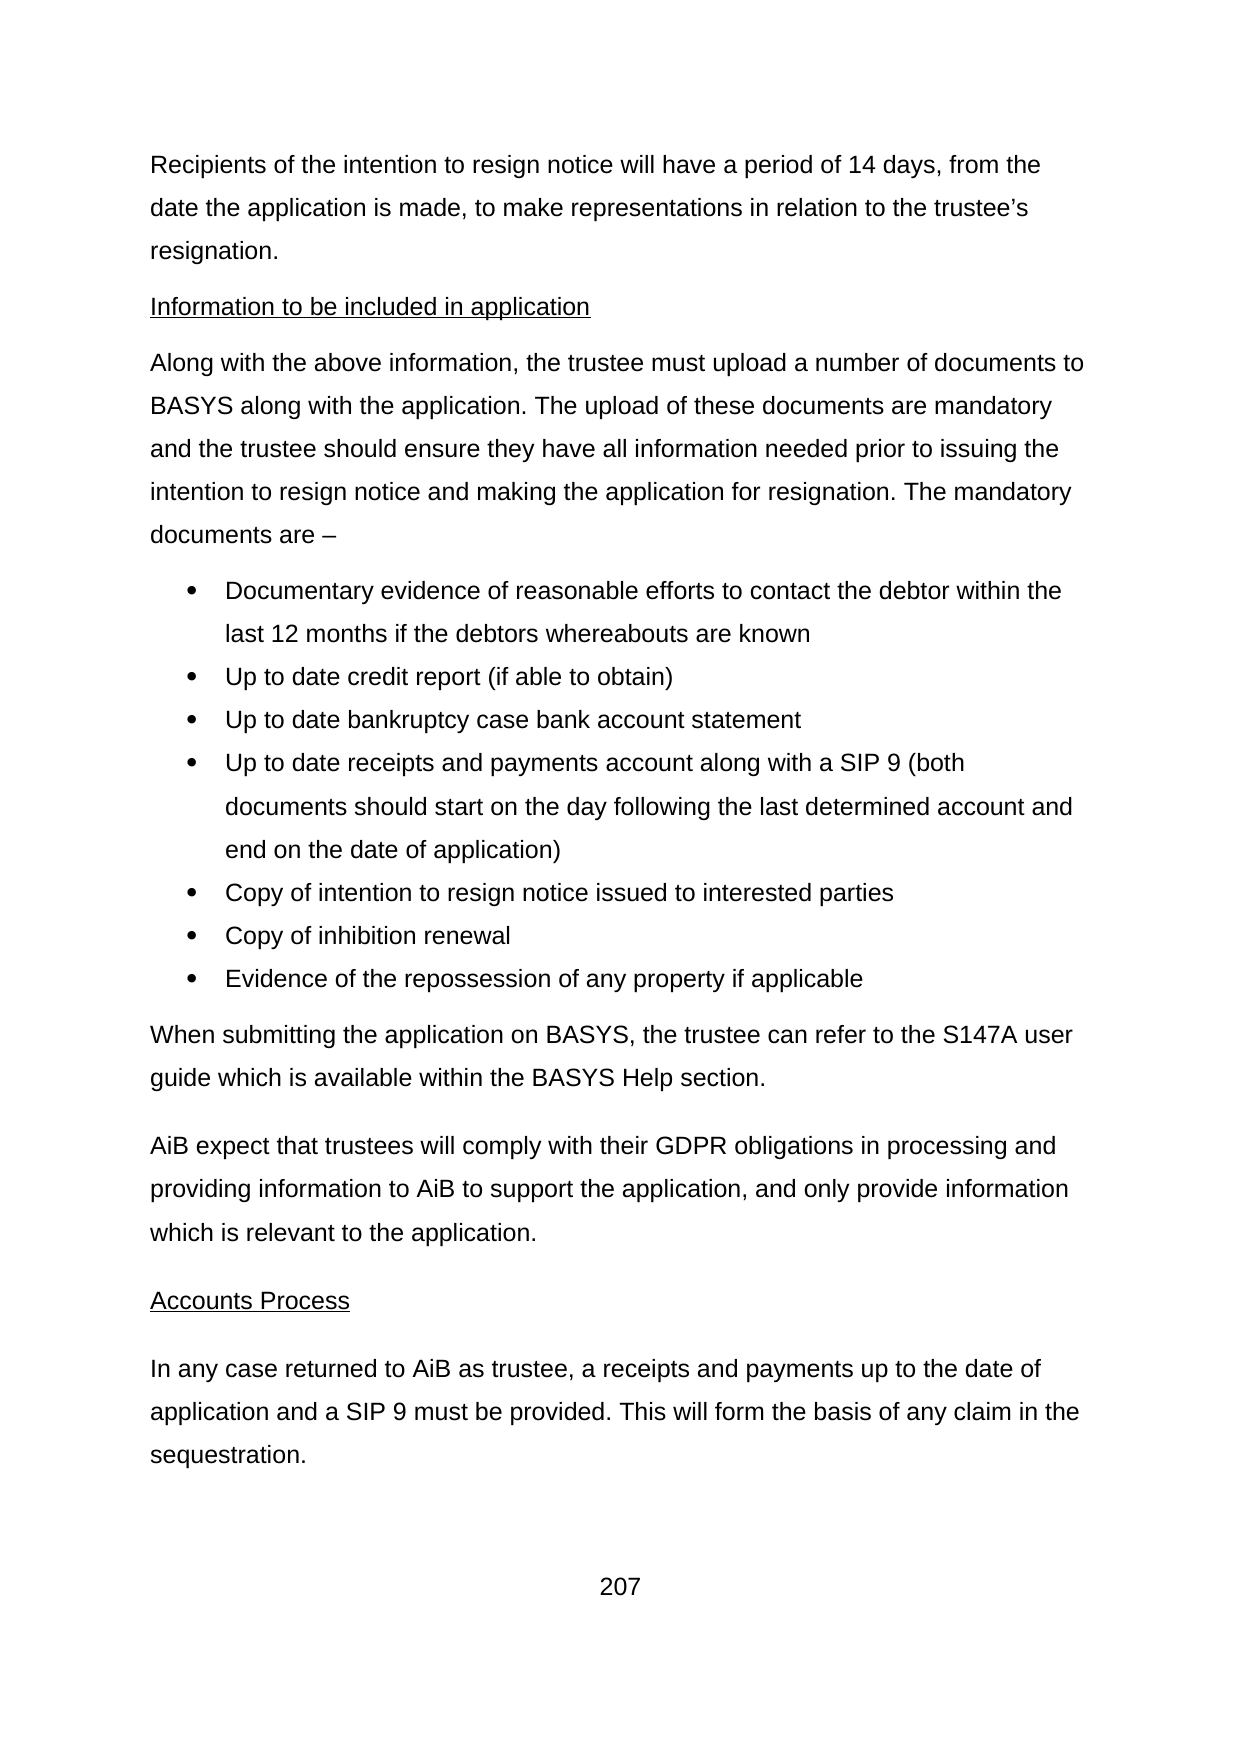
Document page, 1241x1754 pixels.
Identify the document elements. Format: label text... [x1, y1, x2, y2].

list Documentary evidence of reasonable efforts to contact the debtor within the last 12 months if the debtors whereabouts are known [187, 576, 1090, 648]
list Evidence of the repossession of any property if applicable [187, 964, 1090, 993]
text When submitting the application on BASYS, the trustee can refer to the S147A user guide which is available within the BASYS Help section. [150, 1020, 1090, 1092]
list Copy of inhibition renewal [187, 921, 1090, 950]
text In any case returned to AiB as trustee, a receipts and payments up to the date of application and a SIP 9 must be provided. This will form the basis of any claim in the sequestration. [150, 1354, 1090, 1469]
list Up to date credit report (if able to obtain) [187, 662, 1090, 691]
text Along with the above information, the trustee must upload a number of documents to BASYS along with the application. The upload of these documents are mandatory and the trustee should ensure they have all information needed prior to issuing the intention to resign notice and making the application for resignation. The mandatory documents are – [150, 347, 1090, 549]
list Up to date bankruptcy case bank account statement [187, 705, 1090, 734]
text Accounts Process [150, 1286, 1090, 1314]
text Information to be included in application [150, 292, 1090, 321]
text Recipients of the intention to resign notice will have a period of 14 days, from the date the application is made, to make representations in relation to the trustee’s resignation. [150, 150, 1090, 265]
text AiB expect that trustees will comply with their GDPR obligations in processing and providing information to AiB to support the application, and only provide information which is relevant to the application. [150, 1131, 1090, 1246]
list Copy of intention to resign notice issued to interested parties [187, 878, 1090, 907]
list Up to date receipts and payments account along with a SIP 9 (both documents should start on the day following the last determined account and end on the date of application) [187, 748, 1090, 863]
